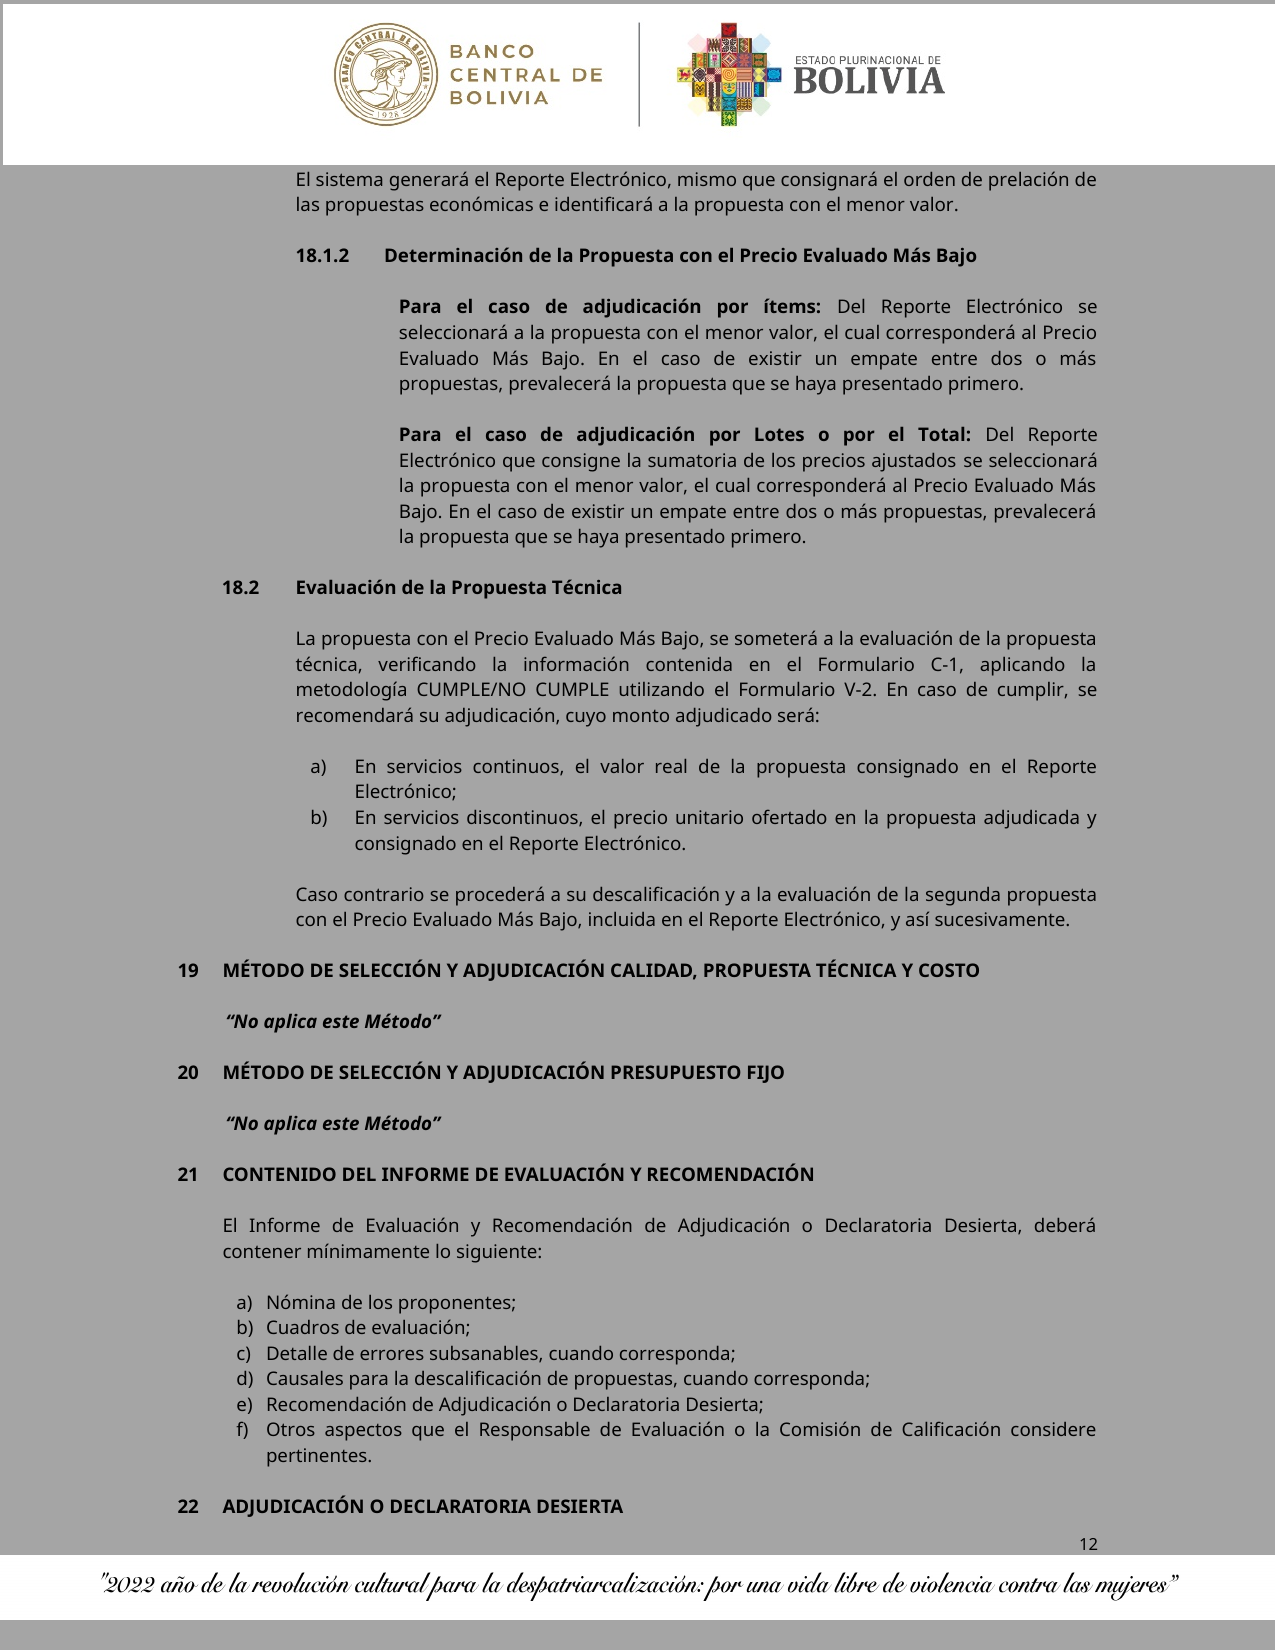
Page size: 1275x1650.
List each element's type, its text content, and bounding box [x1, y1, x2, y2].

title MÉTODO DE SELECCIÓN Y ADJUDICACIÓN CALIDAD, PROPUESTA TÉCNICA Y COSTO [177, 957, 1098, 983]
title MÉTODO DE SELECCIÓN Y ADJUDICACIÓN PRESUPUESTO FIJO [177, 1059, 1098, 1085]
list Para el caso de adjudicación por Lotes o por el Total: Del Reporte Electrónico que consigne la sumatoria de los precios ajustados se seleccionará la propuesta con el menor valor, el cual corresponderá al Precio Evaluado Más Bajo. En el caso de existir un empate entre dos o más propuestas, prevalecerá la propuesta que se haya presentado primero. [399, 421, 1098, 549]
list Determinación de la Propuesta con el Precio Evaluado Más Bajo [295, 243, 1098, 268]
list La propuesta con el Precio Evaluado Más Bajo, se someterá a la evaluación de la propuesta técnica, verificando la información contenida en el Formulario C-1, aplicando la metodología CUMPLE/NO CUMPLE utilizando el Formulario V-2. En caso de cumplir, se recomendará su adjudicación, cuyo monto adjudicado será: [295, 626, 1098, 728]
list Para el caso de adjudicación por ítems: Del Reporte Electrónico se seleccionará a la propuesta con el menor valor, el cual corresponderá al Precio Evaluado Más Bajo. En el caso de existir un empate entre dos o más propuestas, prevalecerá la propuesta que se haya presentado primero. [399, 294, 1098, 396]
list Nómina de los proponentes; [236, 1289, 1098, 1315]
list Evaluación de la Propuesta Técnica [222, 574, 1098, 600]
list Causales para la descalificación de propuestas, cuando corresponda; [236, 1366, 1098, 1391]
list “No aplica este Método” [225, 1008, 1098, 1034]
picture [0, 1555, 1275, 1620]
list “No aplica este Método” [225, 1111, 1098, 1136]
list Caso contrario se procederá a su descalificación y a la evaluación de la segunda propuesta con el Precio Evaluado Más Bajo, incluida en el Reporte Electrónico, y así sucesivamente. [295, 881, 1098, 932]
text El Informe de Evaluación y Recomendación de Adjudicación o Declaratoria Desierta, deberá contener mínimamente lo siguiente: [222, 1213, 1098, 1264]
title CONTENIDO DEL INFORME DE EVALUACIÓN Y RECOMENDACIÓN [177, 1162, 1098, 1187]
list El sistema generará el Reporte Electrónico, mismo que consignará el orden de prelación de las propuestas económicas e identificará a la propuesta con el menor valor. [295, 148, 1098, 217]
title ADJUDICACIÓN O DECLARATORIA DESIERTA [177, 1493, 1098, 1519]
list Detalle de errores subsanables, cuando corresponda; [236, 1340, 1098, 1366]
list Otros aspectos que el Responsable de Evaluación o la Comisión de Calificación considere pertinentes. [236, 1417, 1098, 1468]
list En servicios discontinuos, el precio unitario ofertado en la propuesta adjudicada y consignado en el Reporte Electrónico. [310, 804, 1098, 855]
list Cuadros de evaluación; [236, 1315, 1098, 1340]
list Recomendación de Adjudicación o Declaratoria Desierta; [236, 1391, 1098, 1417]
list En servicios continuos, el valor real de la propuesta consignado en el Reporte Electrónico; [310, 753, 1098, 804]
picture [3, 4, 1275, 165]
